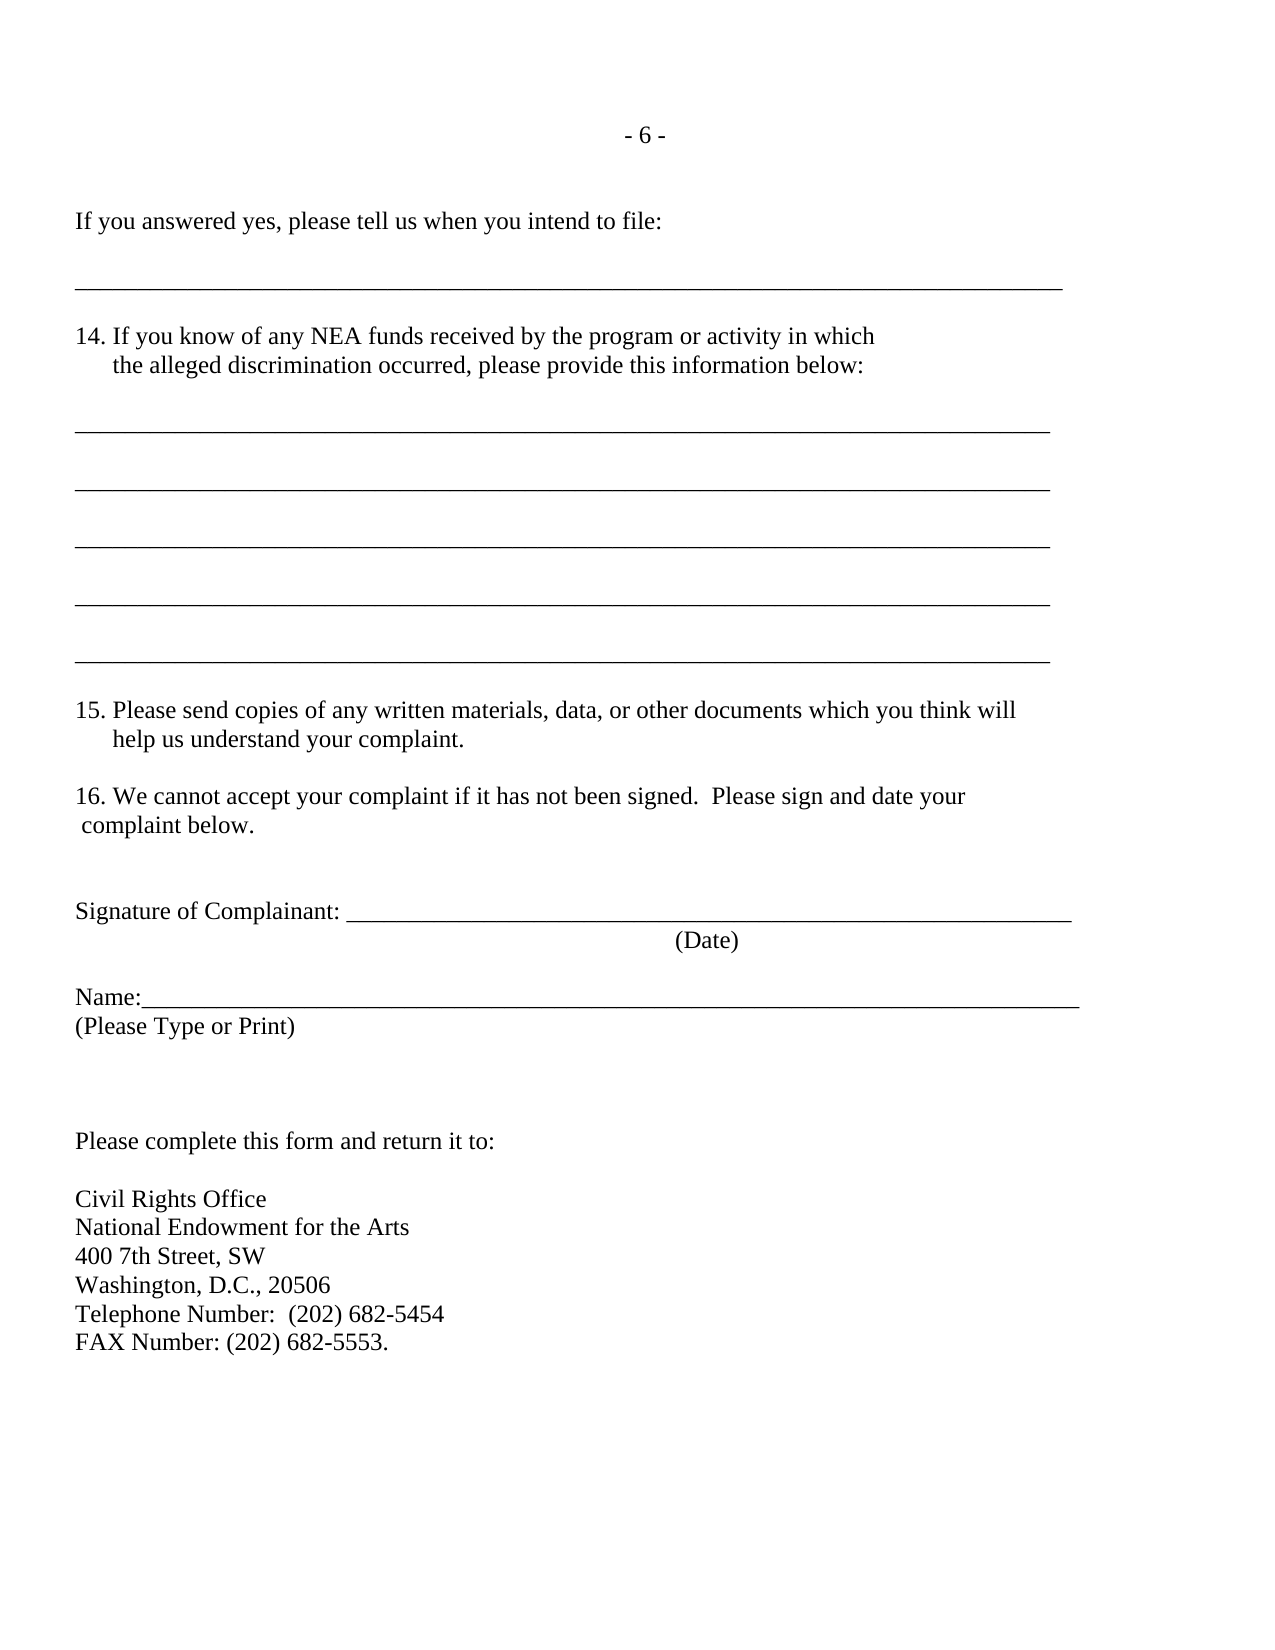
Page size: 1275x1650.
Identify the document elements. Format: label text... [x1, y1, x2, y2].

text Washington, D.C., 20506 [75, 1270, 1215, 1299]
text complaint below. [75, 810, 1215, 839]
text Please complete this form and return it to: [75, 1126, 1215, 1155]
text If you answered yes, please tell us when you intend to file: [75, 206, 1215, 235]
text ______________________________________________________________________________ [75, 407, 1215, 436]
text ______________________________________________________________________________ [75, 465, 1215, 494]
text (Date) [75, 925, 1215, 954]
text help us understand your complaint. [75, 724, 1215, 752]
text Civil Rights Office [75, 1184, 1215, 1212]
text National Endowment for the Arts [75, 1212, 1215, 1241]
text Telephone Number: (202) 682-5454 [75, 1299, 1215, 1327]
text 14. If you know of any NEA funds received by the program or activity in which [75, 321, 1215, 350]
text 400 7th Street, SW [75, 1241, 1215, 1270]
text 15. Please send copies of any written materials, data, or other documents which you think will [75, 695, 1215, 724]
text ______________________________________________________________________________ [75, 522, 1215, 551]
text ______________________________________________________________________________ [75, 637, 1215, 666]
text 16. We cannot accept your complaint if it has not been signed. Please sign and date your [75, 781, 1215, 810]
text Name:___________________________________________________________________________ (Please Type or Print) [75, 982, 1215, 1040]
text Signature of Complainant: __________________________________________________________ [75, 896, 1215, 925]
text - 6 - [75, 120, 1215, 149]
text FAX Number: (202) 682-5553. [75, 1327, 1215, 1356]
text ______________________________________________________________________________ [75, 580, 1215, 609]
text the alleged discrimination occurred, please provide this information below: [75, 350, 1215, 379]
text _______________________________________________________________________________ [75, 264, 1215, 292]
